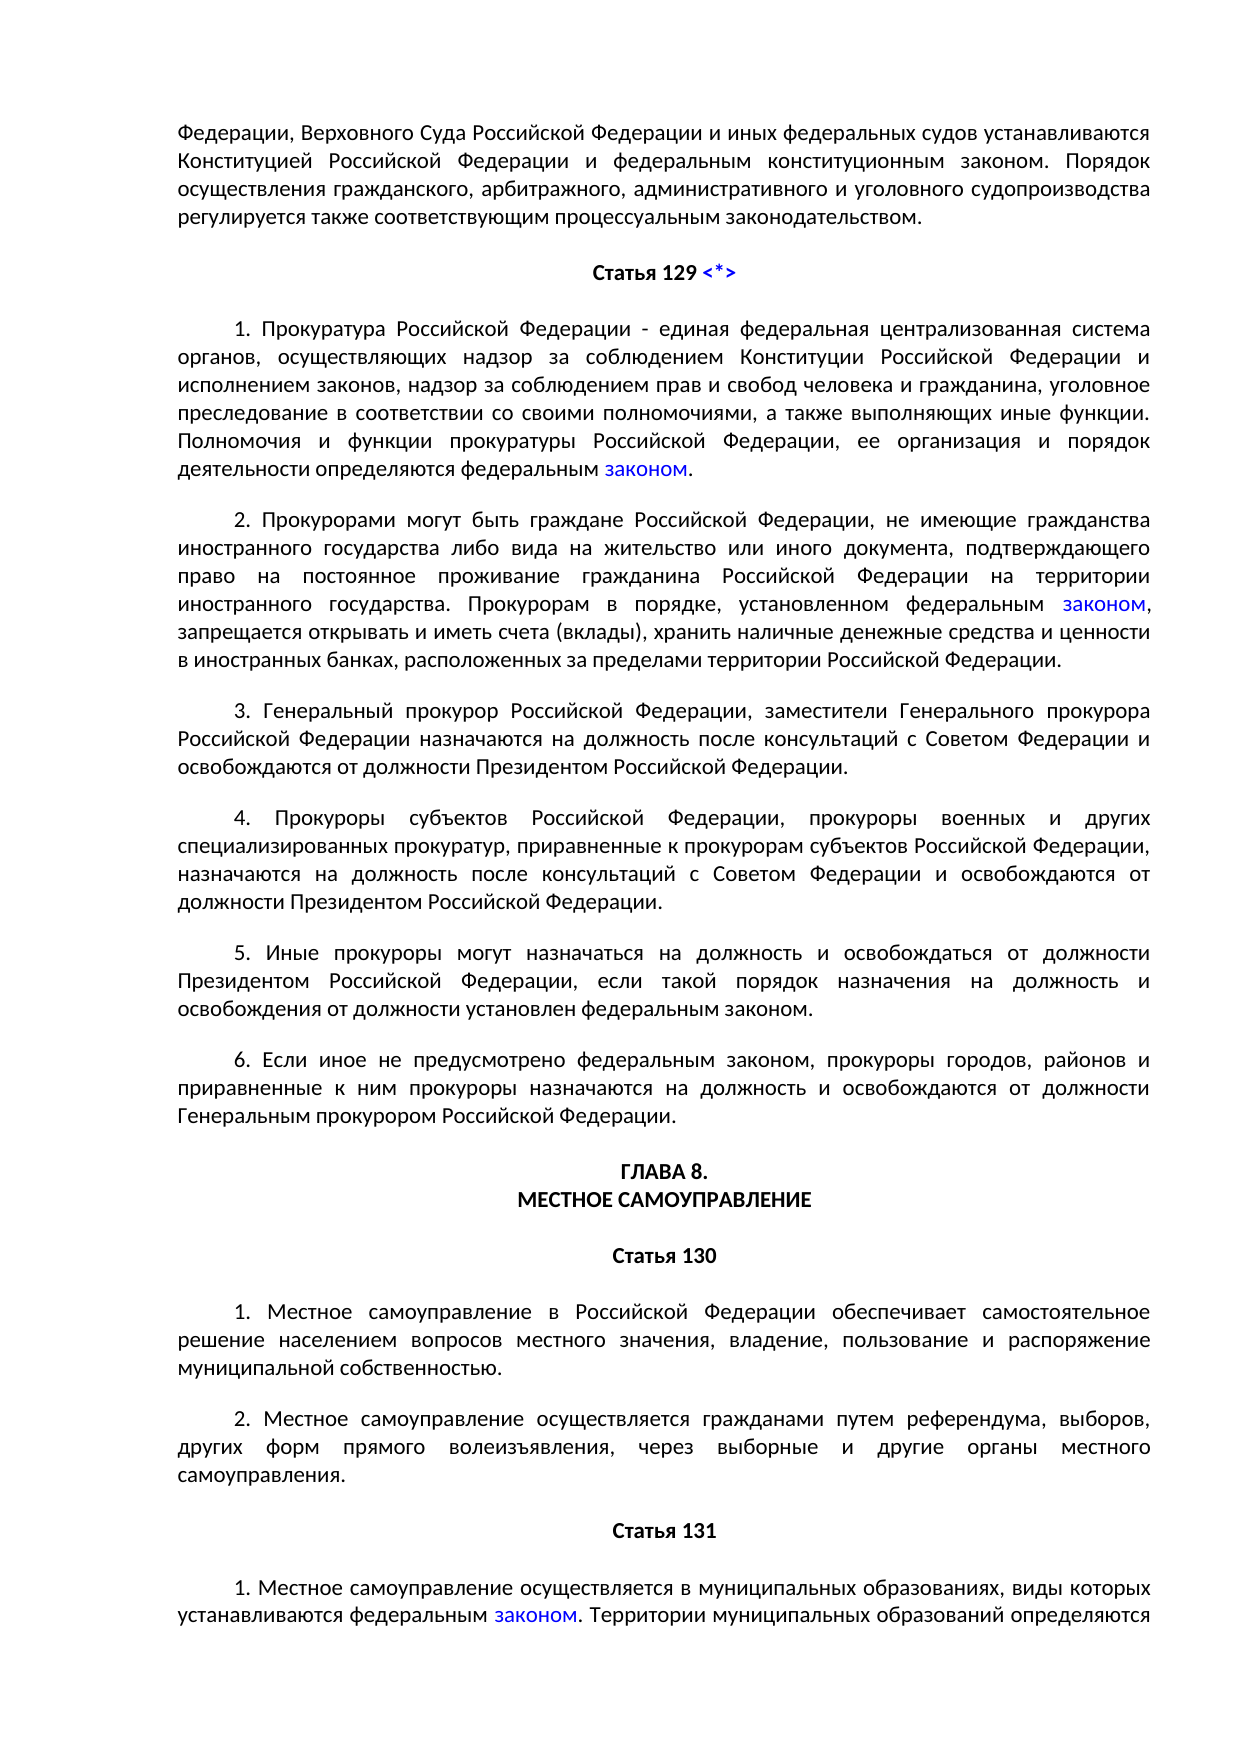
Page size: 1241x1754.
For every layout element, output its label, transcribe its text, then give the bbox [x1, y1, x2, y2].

title МЕСТНОЕ САМОУПРАВЛЕНИЕ [177, 1185, 1152, 1213]
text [177, 1573, 1152, 1629]
title ГЛАВА 8. [177, 1157, 1152, 1185]
text 1. Местное самоуправление в Российской Федерации обеспечивает самостоятельное решение населением вопросов местного значения, владение, пользование и распоряжение муниципальной собственностью. [177, 1297, 1152, 1382]
text 4. Прокуроры субъектов Российской Федерации, прокуроры военных и других специализированных прокуратур, приравненные к прокурорам субъектов Российской Федерации, назначаются на должность после консультаций с Советом Федерации и освобождаются от должности Президентом Российской Федерации. [177, 803, 1152, 915]
title Статья 131 [177, 1517, 1152, 1544]
text 5. Иные прокуроры могут назначаться на должность и освобождаться от должности Президентом Российской Федерации, если такой порядок назначения на должность и освобождения от должности установлен федеральным законом. [177, 938, 1152, 1022]
text 6. Если иное не предусмотрено федеральным законом, прокуроры городов, районов и приравненные к ним прокуроры назначаются на должность и освобождаются от должности Генеральным прокурором Российской Федерации. [177, 1045, 1152, 1129]
text 3. Генеральный прокурор Российской Федерации, заместители Генерального прокурора Российской Федерации назначаются на должность после консультаций с Советом Федерации и освобождаются от должности Президентом Российской Федерации. [177, 696, 1152, 780]
title Статья 130 [177, 1241, 1152, 1269]
text 2. Прокурорами могут быть граждане Российской Федерации, не имеющие гражданства иностранного государства либо вида на жительство или иного документа, подтверждающего право на постоянное проживание гражданина Российской Федерации на территории иностранного государства. Прокурорам в порядке, установленном федеральным законом, запрещается открывать и иметь счета (вклады), хранить наличные денежные средства и ценности в иностранных банках, расположенных за пределами территории Российской Федерации. [177, 505, 1152, 673]
text 2. Местное самоуправление осуществляется гражданами путем референдума, выборов, других форм прямого волеизъявления, через выборные и другие органы местного самоуправления. [177, 1404, 1152, 1488]
title Статья 129 <*> [177, 258, 1152, 286]
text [177, 118, 1152, 230]
text 1. Прокуратура Российской Федерации - единая федеральная централизованная система органов, осуществляющих надзор за соблюдением Конституции Российской Федерации и исполнением законов, надзор за соблюдением прав и свобод человека и гражданина, уголовное преследование в соответствии со своими полномочиями, а также выполняющих иные функции. Полномочия и функции прокуратуры Российской Федерации, ее организация и порядок деятельности определяются федеральным законом. [177, 314, 1152, 482]
